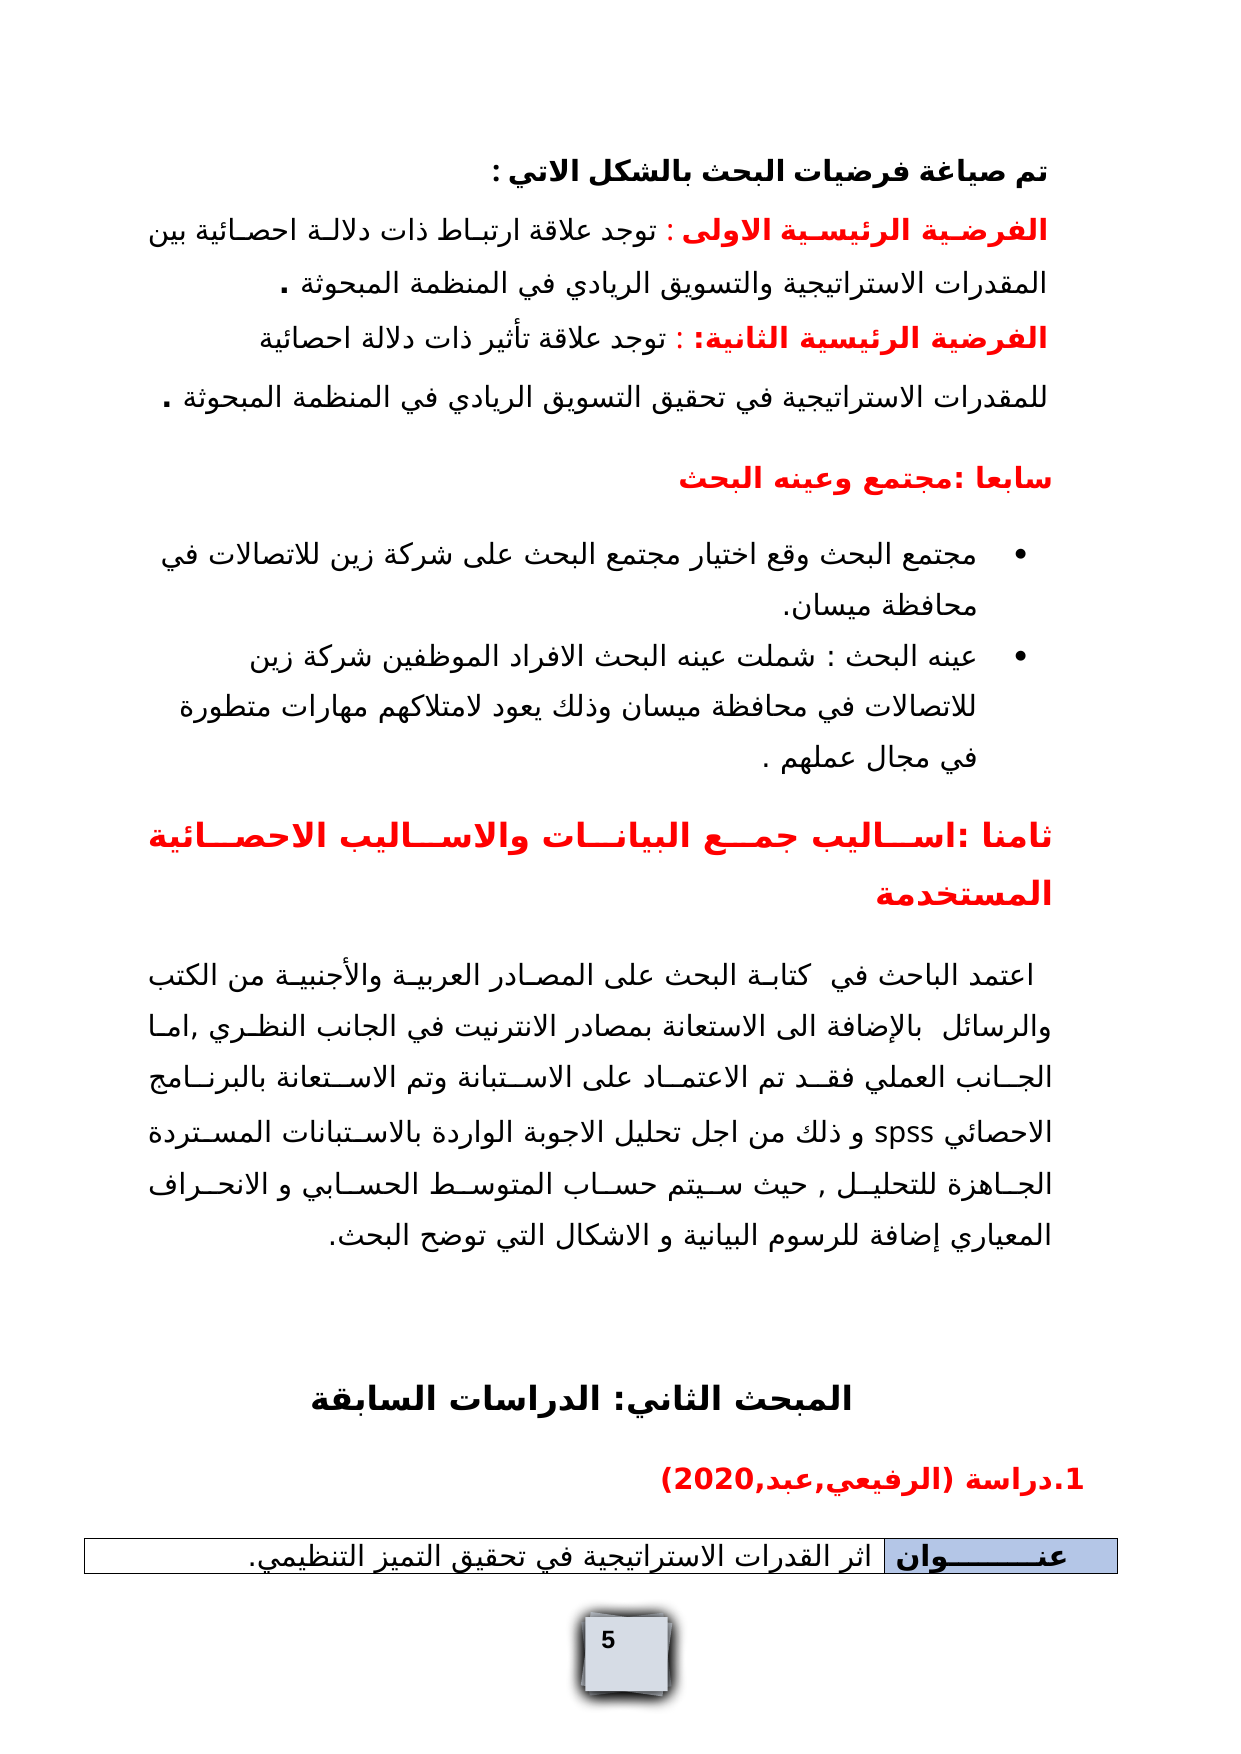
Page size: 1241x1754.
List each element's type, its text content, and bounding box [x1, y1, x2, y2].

text ثامنا :اساليب جمع البيانات والاساليب الاحصائية المستخدمة [148, 817, 1053, 914]
text سابعا :مجتمع وعينه البحث [148, 461, 1053, 495]
text اعتمد الباحث في كتابة البحث على المصادر العربية والأجنبية من الكتب والرسائل بالإضافة الى الاستعانة بمصادر الانترنيت في الجانب النظري ,اما الجانب العملي فقد تم الاعتماد على الاستبانة وتم الاستعانة بالبرنامج الاحصائي spss و ذلك من اجل تحليل الاجوبة الواردة بالاستبانات المستردة الجاهزة للتحليل , حيث سيتم حساب المتوسط الحسابي و الانحراف المعياري إضافة للرسوم البيانية و الاشكال التي توضح البحث. [148, 958, 1053, 1252]
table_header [85, 1539, 884, 1573]
list الفرضية الرئيسية الاولى : توجد علاقة ارتباط ذات دلالة احصائية بين المقدرات الاستراتيجية والتسويق الريادي في المنظمة المبحوثة . [148, 209, 1048, 300]
list الفرضية الرئيسية الثانية: : توجد علاقة تأثير ذات دلالة احصائية للمقدرات الاستراتيجية في تحقيق التسويق الريادي في المنظمة المبحوثة . [148, 317, 1048, 416]
list عينه البحث : شملت عينه البحث الافراد الموظفين شركة زين للاتصالات في محافظة ميسان وذلك يعود لامتلاكهم مهارات متطورة في مجال عملهم . [148, 639, 1016, 775]
list مجتمع البحث وقع اختيار مجتمع البحث على شركة زين للاتصالات في محافظة ميسان. [148, 537, 1016, 622]
text المبحث الثاني: الدراسات السابقة [148, 1379, 1053, 1418]
table_header عنوان الدراسة [885, 1539, 1117, 1573]
list تم صياغة فرضيات البحث بالشكل الاتي : [148, 150, 1048, 190]
list دراسة (الرفيعي,عبد,2020) [148, 1462, 1053, 1496]
